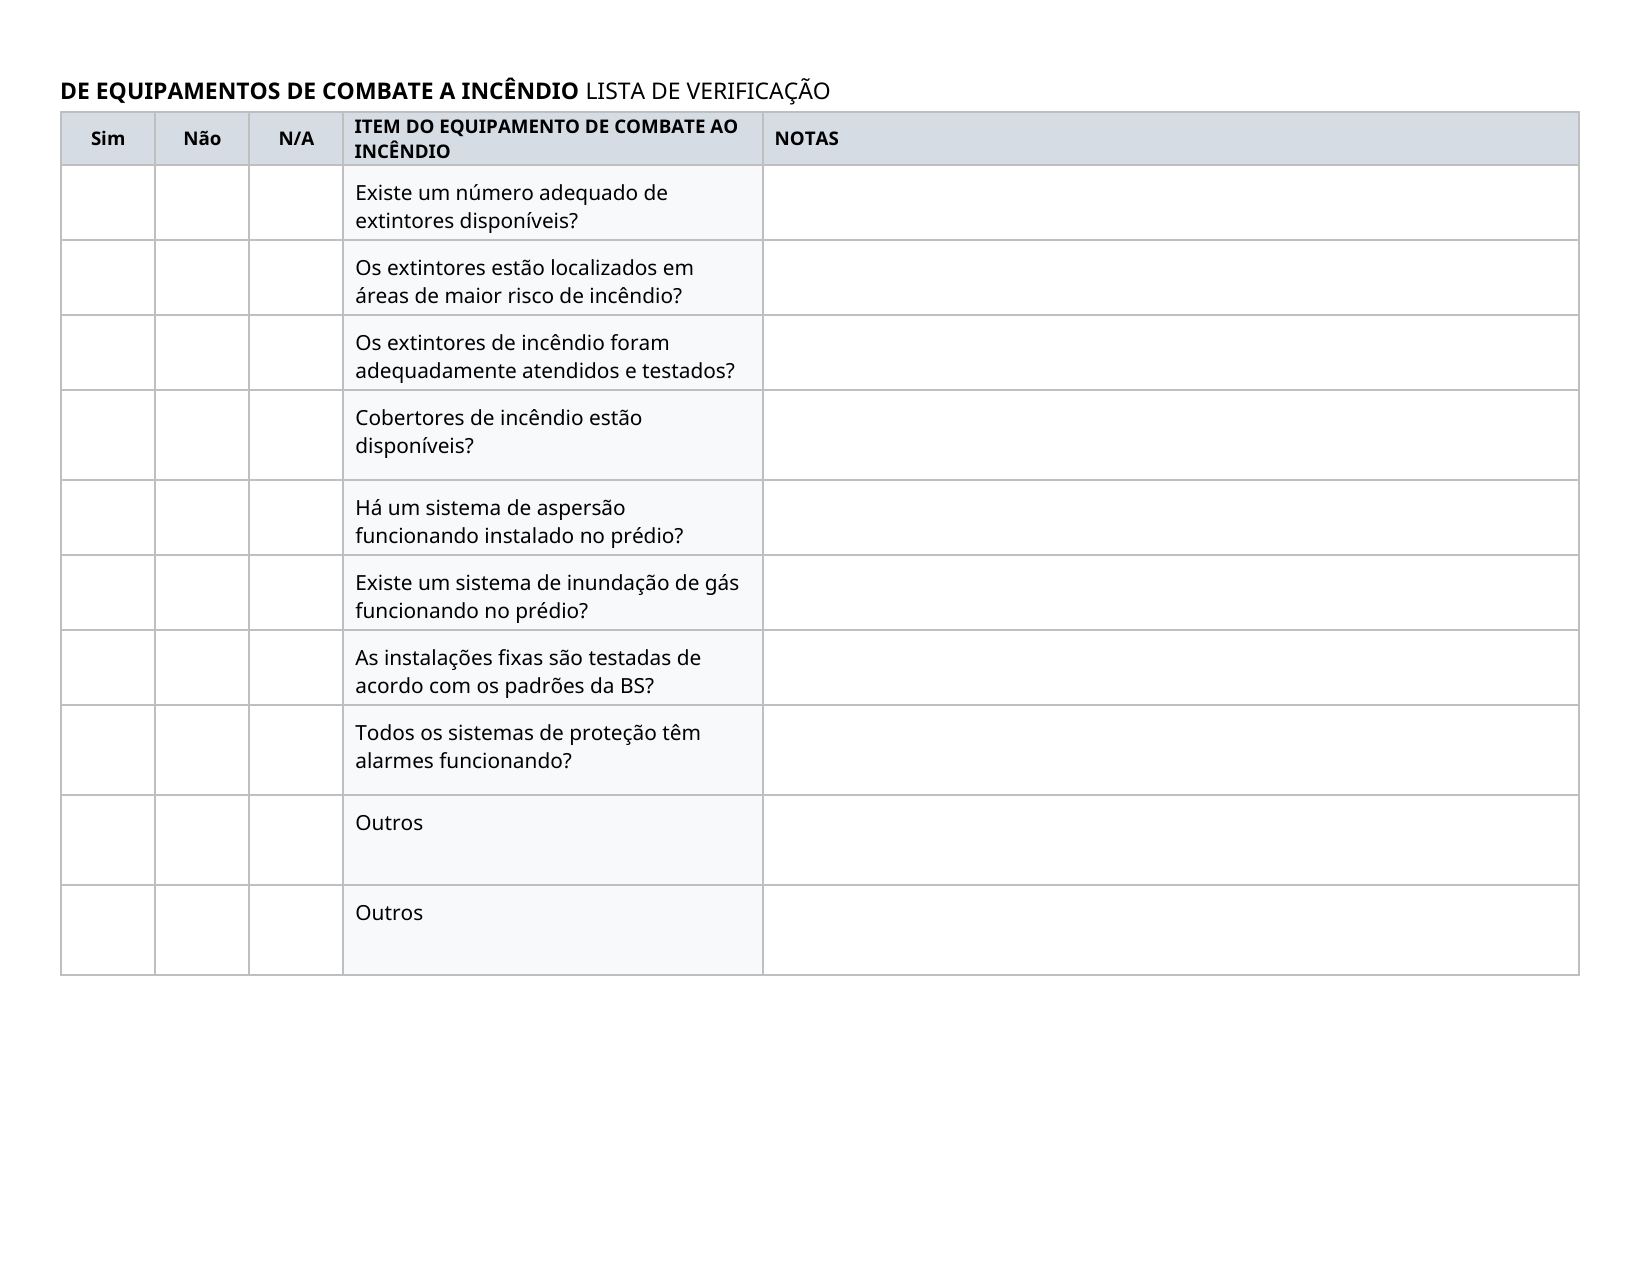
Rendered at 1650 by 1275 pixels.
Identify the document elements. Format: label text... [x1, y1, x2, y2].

table_cell [764, 391, 1578, 479]
table_cell [250, 481, 342, 554]
table_cell Todos os sistemas de proteção têm alarmes funcionando? [344, 706, 762, 794]
table_cell [62, 886, 154, 974]
table_cell [764, 796, 1578, 884]
table_cell [156, 631, 248, 704]
table_cell [156, 796, 248, 884]
table_cell [62, 316, 154, 389]
table_cell [764, 241, 1578, 314]
table_cell [764, 556, 1578, 629]
table_cell [250, 796, 342, 884]
table_cell [156, 241, 248, 314]
table_cell [250, 166, 342, 239]
table_cell Outros [344, 886, 762, 974]
table_cell Existe um número adequado de extintores disponíveis? [344, 166, 762, 239]
table_cell [62, 481, 154, 554]
table_cell [764, 166, 1578, 239]
table_cell Outros [344, 796, 762, 884]
table_cell [156, 316, 248, 389]
table_cell As instalações fixas são testadas de acordo com os padrões da BS? [344, 631, 762, 704]
table_header ITEM DO EQUIPAMENTO DE COMBATE AO INCÊNDIO [344, 113, 762, 164]
table_cell [764, 481, 1578, 554]
table_cell [156, 481, 248, 554]
table_cell [62, 556, 154, 629]
table_header Não [156, 113, 248, 164]
table_cell [250, 706, 342, 794]
table_cell Há um sistema de aspersão funcionando instalado no prédio? [344, 481, 762, 554]
table_cell Os extintores estão localizados em áreas de maior risco de incêndio? [344, 241, 762, 314]
table_cell [62, 706, 154, 794]
table_cell Existe um sistema de inundação de gás funcionando no prédio? [344, 556, 762, 629]
table_cell [764, 631, 1578, 704]
table_cell [62, 796, 154, 884]
table_cell [156, 556, 248, 629]
table_cell [156, 166, 248, 239]
text DE EQUIPAMENTOS DE COMBATE A INCÊNDIO LISTA DE VERIFICAÇÃO [60, 75, 1590, 106]
table_cell [764, 706, 1578, 794]
table_header Sim [62, 113, 154, 164]
table_cell [764, 886, 1578, 974]
table_cell [62, 166, 154, 239]
table_cell [156, 886, 248, 974]
table_cell Os extintores de incêndio foram adequadamente atendidos e testados? [344, 316, 762, 389]
table_header NOTAS [764, 113, 1578, 164]
table_cell [156, 391, 248, 479]
table_cell [62, 241, 154, 314]
table_cell [250, 241, 342, 314]
table_cell [250, 631, 342, 704]
table_cell [156, 706, 248, 794]
table_cell [250, 886, 342, 974]
table_header N/A [250, 113, 342, 164]
table_cell [62, 631, 154, 704]
table_cell Cobertores de incêndio estão disponíveis? [344, 391, 762, 479]
table_cell [764, 316, 1578, 389]
table_cell [250, 391, 342, 479]
table_cell [250, 556, 342, 629]
table_cell [250, 316, 342, 389]
table_cell [62, 391, 154, 479]
